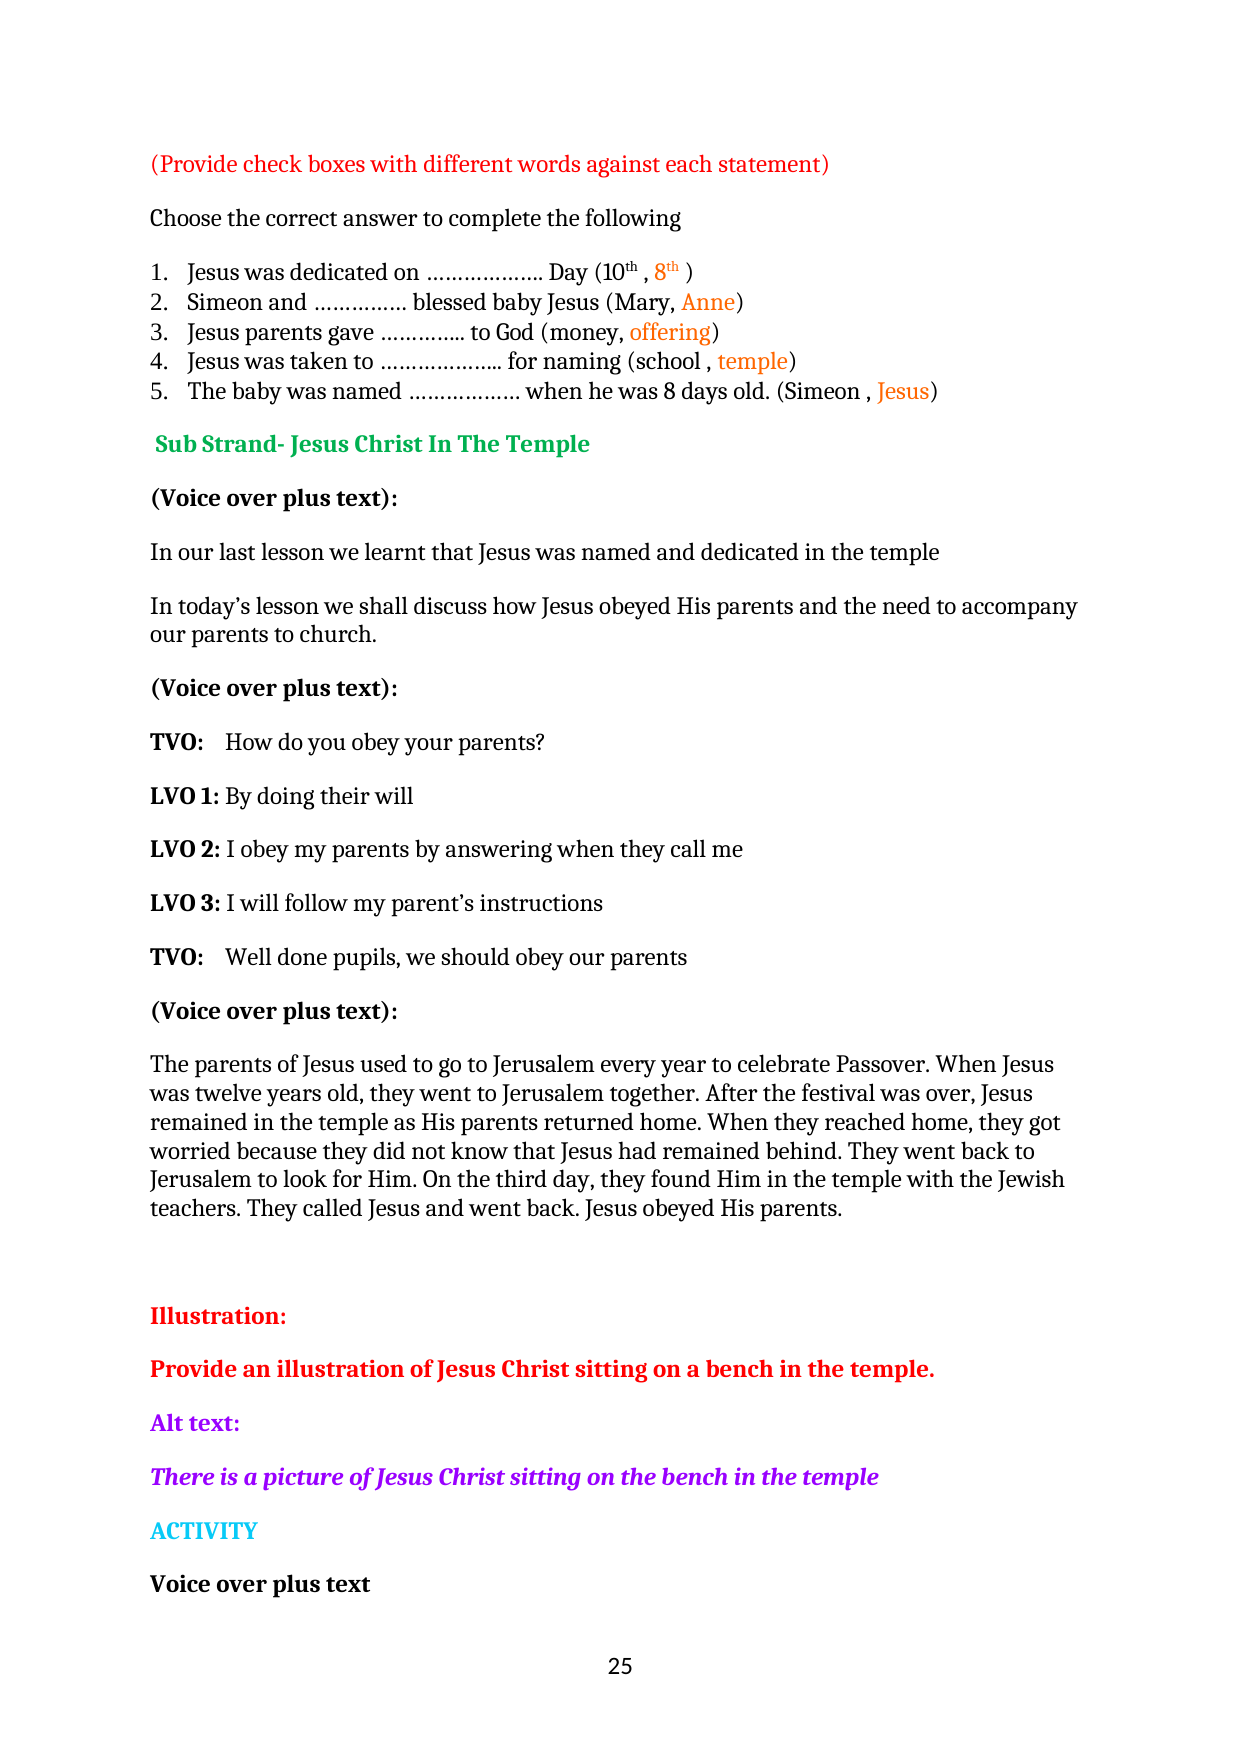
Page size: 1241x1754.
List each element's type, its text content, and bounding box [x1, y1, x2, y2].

list Jesus was dedicated on ………………. Day (10th , 8th ) [150, 257, 1090, 287]
text TVO: Well done pupils, we should obey our parents [150, 943, 1090, 972]
text Illustration: [150, 1302, 1090, 1330]
text Choose the correct answer to complete the following [150, 204, 1090, 232]
text (Voice over plus text): [150, 674, 1090, 703]
text Alt text: [150, 1409, 1090, 1438]
text In our last lesson we learnt that Jesus was named and dedicated in the temple [150, 538, 1090, 567]
text LVO 1: By doing their will [150, 782, 1090, 810]
text (Voice over plus text): [150, 484, 1090, 513]
list Jesus parents gave ………….. to God (money, offering) [150, 317, 1090, 346]
text The parents of Jesus used to go to Jerusalem every year to celebrate Passover. When Jesus was twelve years old, they went to Jerusalem together. After the festival was over, Jesus remained in the temple as His parents returned home. When they reached home, they got worried because they did not know that Jesus had remained behind. They went back to Jerusalem to look for Him. On the third day, they found Him in the temple with the Jewish teachers. They called Jesus and went back. Jesus obeyed His parents. [150, 1050, 1090, 1223]
list The baby was named ……………… when he was 8 days old. (Simeon , Jesus) [150, 376, 1090, 405]
text (Provide check boxes with different words against each statement) [150, 150, 1090, 179]
text LVO 3: I will follow my parent’s instructions [150, 889, 1090, 918]
text Voice over plus text [150, 1570, 1090, 1599]
text ACTIVITY [150, 1517, 1090, 1545]
text LVO 2: I obey my parents by answering when they call me [150, 835, 1090, 864]
list Jesus was taken to ……………….. for naming (school , temple) [150, 346, 1090, 376]
text Sub Strand- Jesus Christ In The Temple [150, 430, 1090, 459]
list Simeon and …………… blessed baby Jesus (Mary, Anne) [150, 287, 1090, 317]
text (Voice over plus text): [150, 997, 1090, 1025]
text There is a picture of Jesus Christ sitting on the bench in the temple [150, 1463, 1090, 1492]
text TVO: How do you obey your parents? [150, 728, 1090, 757]
text In today’s lesson we shall discuss how Jesus obeyed His parents and the need to accompany our parents to church. [150, 592, 1090, 649]
text Provide an illustration of Jesus Christ sitting on a bench in the temple. [150, 1355, 1090, 1384]
